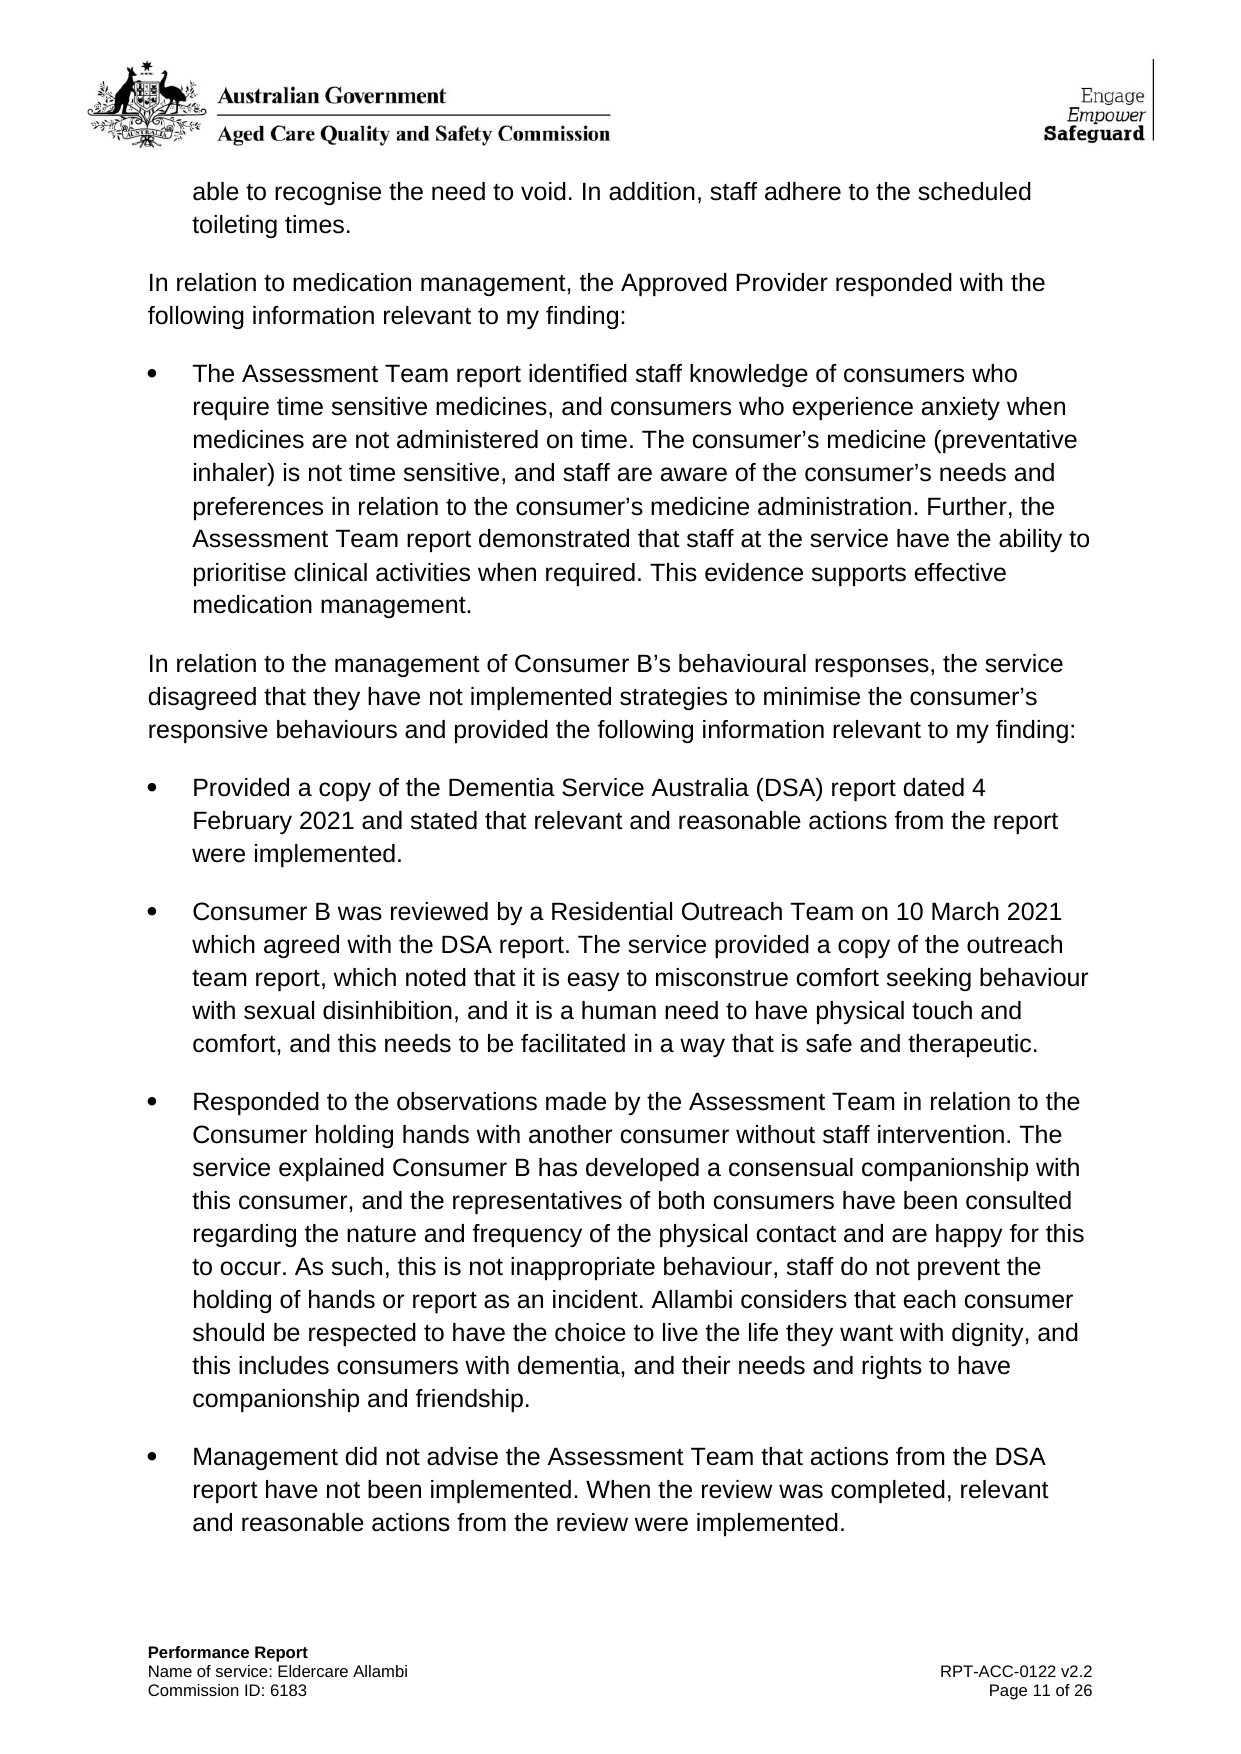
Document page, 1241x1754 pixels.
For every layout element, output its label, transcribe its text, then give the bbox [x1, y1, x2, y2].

picture [1, 0, 1241, 169]
list Consumer B was reviewed by a Residential Outreach Team on 10 March 2021 which agreed with the DSA report. The service provided a copy of the outreach team report, which noted that it is easy to misconstrue comfort seeking behaviour with sexual disinhibition, and it is a human need to have physical touch and comfort, and this needs to be facilitated in a way that is safe and therapeutic. [148, 897, 1092, 1058]
list Responded to the observations made by the Assessment Team in relation to the Consumer holding hands with another consumer without staff intervention. The service explained Consumer B has developed a consensual companionship with this consumer, and the representatives of both consumers have been consulted regarding the nature and frequency of the physical contact and are happy for this to occur. As such, this is not inappropriate behaviour, staff do not prevent the holding of hands or report as an incident. Allambi considers that each consumer should be respected to have the choice to live the life they want with dignity, and this includes consumers with dementia, and their needs and rights to have companionship and friendship. [148, 1087, 1092, 1413]
text In relation to medication management, the Approved Provider responded with the following information relevant to my finding: [148, 268, 1092, 330]
list Provided a copy of the Dementia Service Australia (DSA) report dated 4 February 2021 and stated that relevant and reasonable actions from the report were implemented. [148, 773, 1092, 867]
text In relation to the management of Consumer B’s behavioural responses, the service disagreed that they have not implemented strategies to minimise the consumer’s responsive behaviours and provided the following information relevant to my finding: [148, 648, 1092, 743]
list Management did not advise the Assessment Team that actions from the DSA report have not been implemented. When the review was completed, relevant and reasonable actions from the review were implemented. [148, 1442, 1092, 1537]
list The Assessment Team report identified staff knowledge of consumers who require time sensitive medicines, and consumers who experience anxiety when medicines are not administered on time. The consumer’s medicine (preventative inhaler) is not time sensitive, and staff are aware of the consumer’s needs and preferences in relation to the consumer’s medicine administration. Further, the Assessment Team report demonstrated that staff at the service have the ability to prioritise clinical activities when required. This evidence supports effective medication management. [148, 359, 1092, 619]
